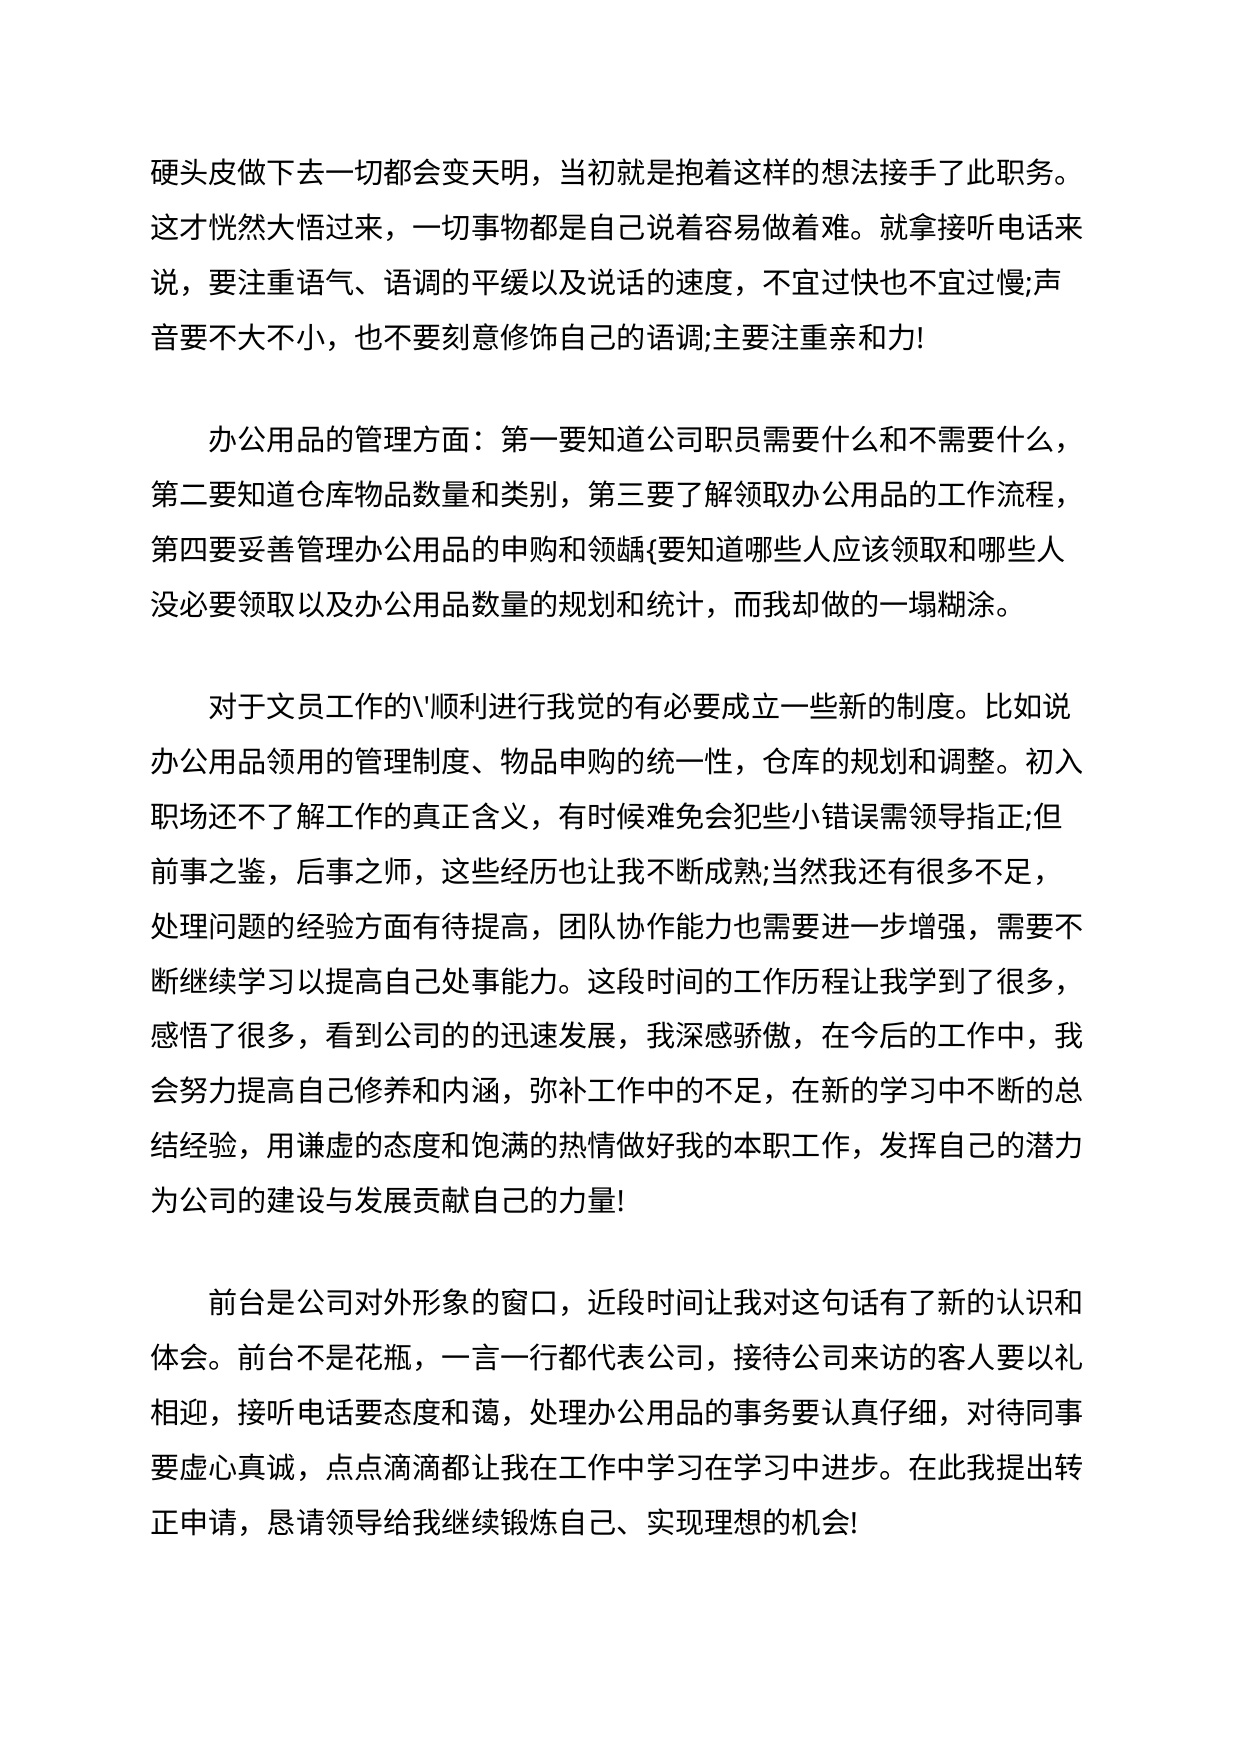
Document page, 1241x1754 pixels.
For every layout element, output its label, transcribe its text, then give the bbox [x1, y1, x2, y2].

text 前台是公司对外形象的窗口，近段时间让我对这句话有了新的认识和体会。前台不是花瓶，一言一行都代表公司，接待公司来访的客人要以礼相迎，接听电话要态度和蔼，处理办公用品的事务要认真仔细，对待同事要虚心真诚，点点滴滴都让我在工作中学习在学习中进步。在此我提出转正申请，恳请领导给我继续锻炼自己、实现理想的机会! [150, 1280, 1090, 1542]
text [150, 150, 1090, 357]
text 办公用品的管理方面：第一要知道公司职员需要什么和不需要什么，第二要知道仓库物品数量和类别，第三要了解领取办公用品的工作流程，第四要妥善管理办公用品的申购和领龋{要知道哪些人应该领取和哪些人没必要领取以及办公用品数量的规划和统计，而我却做的一塌糊涂。 [150, 417, 1090, 624]
text 对于文员工作的\'顺利进行我觉的有必要成立一些新的制度。比如说办公用品领用的管理制度、物品申购的统一性，仓库的规划和调整。初入职场还不了解工作的真正含义，有时候难免会犯些小错误需领导指正;但前事之鉴，后事之师，这些经历也让我不断成熟;当然我还有很多不足，处理问题的经验方面有待提高，团队协作能力也需要进一步增强，需要不断继续学习以提高自己处事能力。这段时间的工作历程让我学到了很多，感悟了很多，看到公司的的迅速发展，我深感骄傲，在今后的工作中，我会努力提高自己修养和内涵，弥补工作中的不足，在新的学习中不断的总结经验，用谦虚的态度和饱满的热情做好我的本职工作，发挥自己的潜力为公司的建设与发展贡献自己的力量! [150, 683, 1090, 1220]
